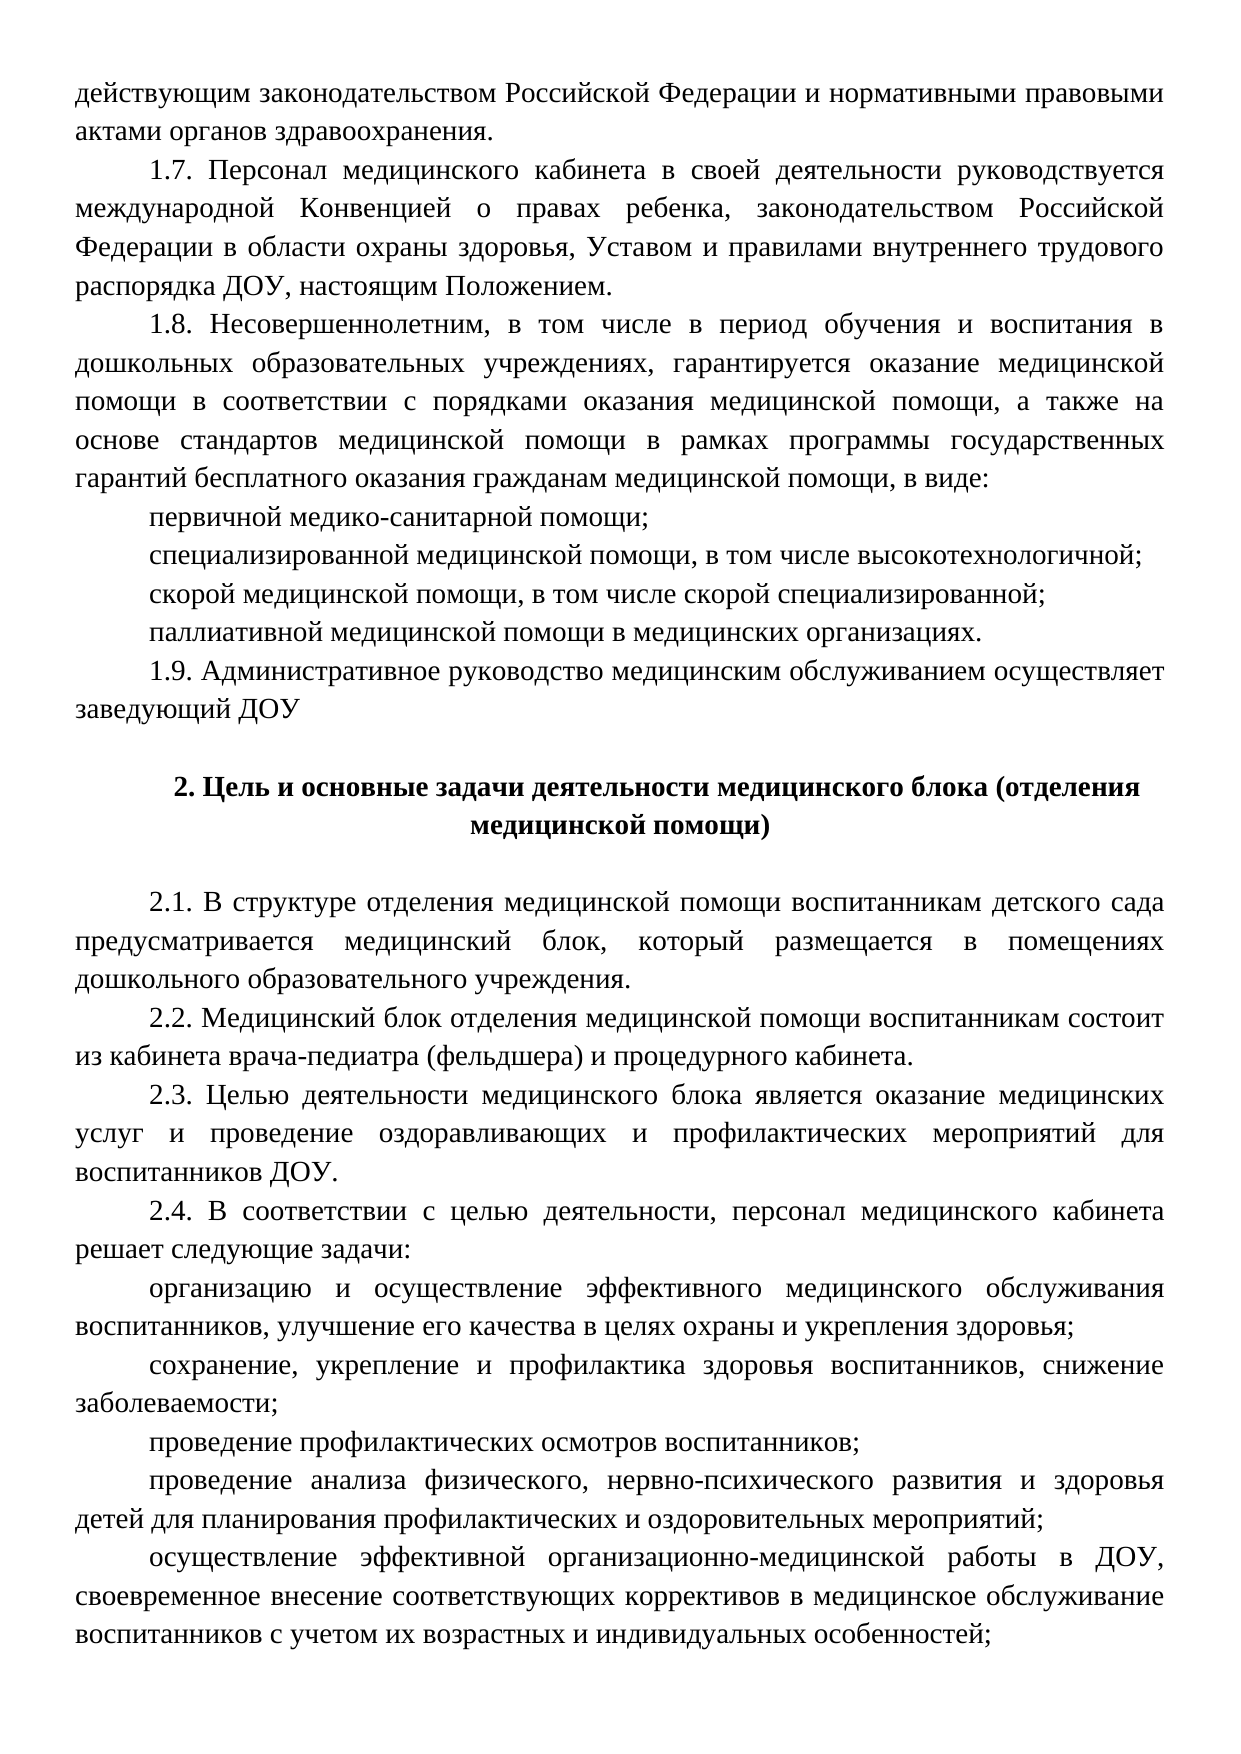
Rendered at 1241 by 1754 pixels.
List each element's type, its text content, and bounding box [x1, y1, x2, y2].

text первичной медико-санитарной помощи; [75, 499, 1165, 532]
text сохранение, укрепление и профилактика здоровья воспитанников, снижение заболеваемости; [75, 1347, 1165, 1419]
text скорой медицинской помощи, в том числе скорой специализированной; [75, 576, 1165, 609]
text 2. Цель и основные задачи деятельности медицинского блока (отделения медицинской помощи) [75, 769, 1165, 841]
text 2.1. В структуре отделения медицинской помощи воспитанникам детского сада предусматривается медицинский блок, который размещается в помещениях дошкольного образовательного учреждения. [75, 884, 1165, 995]
text 1.9. Административное руководство медицинским обслуживанием осуществляет заведующий ДОУ [75, 653, 1165, 725]
text проведение профилактических осмотров воспитанников; [75, 1424, 1165, 1457]
text 2.4. В соответствии с целью деятельности, персонал медицинского кабинета решает следующие задачи: [75, 1193, 1165, 1265]
text 2.2. Медицинский блок отделения медицинской помощи воспитанникам состоит из кабинета врача-педиатра (фельдшера) и процедурного кабинета. [75, 1000, 1165, 1072]
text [75, 75, 1165, 147]
text организацию и осуществление эффективного медицинского обслуживания воспитанников, улучшение его качества в целях охраны и укрепления здоровья; [75, 1270, 1165, 1342]
text осуществление эффективной организационно-медицинской работы в ДОУ, своевременное внесение соответствующих коррективов в медицинское обслуживание воспитанников с учетом их возрастных и индивидуальных особенностей; [75, 1539, 1165, 1650]
text 1.7. Персонал медицинского кабинета в своей деятельности руководствуется международной Конвенцией о правах ребенка, законодательством Российской Федерации в области охраны здоровья, Уставом и правилами внутреннего трудового распорядка ДОУ, настоящим Положением. [75, 152, 1165, 301]
text 1.8. Несовершеннолетним, в том числе в период обучения и воспитания в дошкольных образовательных учреждениях, гарантируется оказание медицинской помощи в соответствии с порядками оказания медицинской помощи, а также на основе стандартов медицинской помощи в рамках программы государственных гарантий бесплатного оказания гражданам медицинской помощи, в виде: [75, 306, 1165, 494]
text проведение анализа физического, нервно-психического развития и здоровья детей для планирования профилактических и оздоровительных мероприятий; [75, 1462, 1165, 1534]
text 2.3. Целью деятельности медицинского блока является оказание медицинских услуг и проведение оздоравливающих и профилактических мероприятий для воспитанников ДОУ. [75, 1077, 1165, 1188]
text специализированной медицинской помощи, в том числе высокотехнологичной; [75, 537, 1165, 571]
text паллиативной медицинской помощи в медицинских организациях. [75, 614, 1165, 648]
